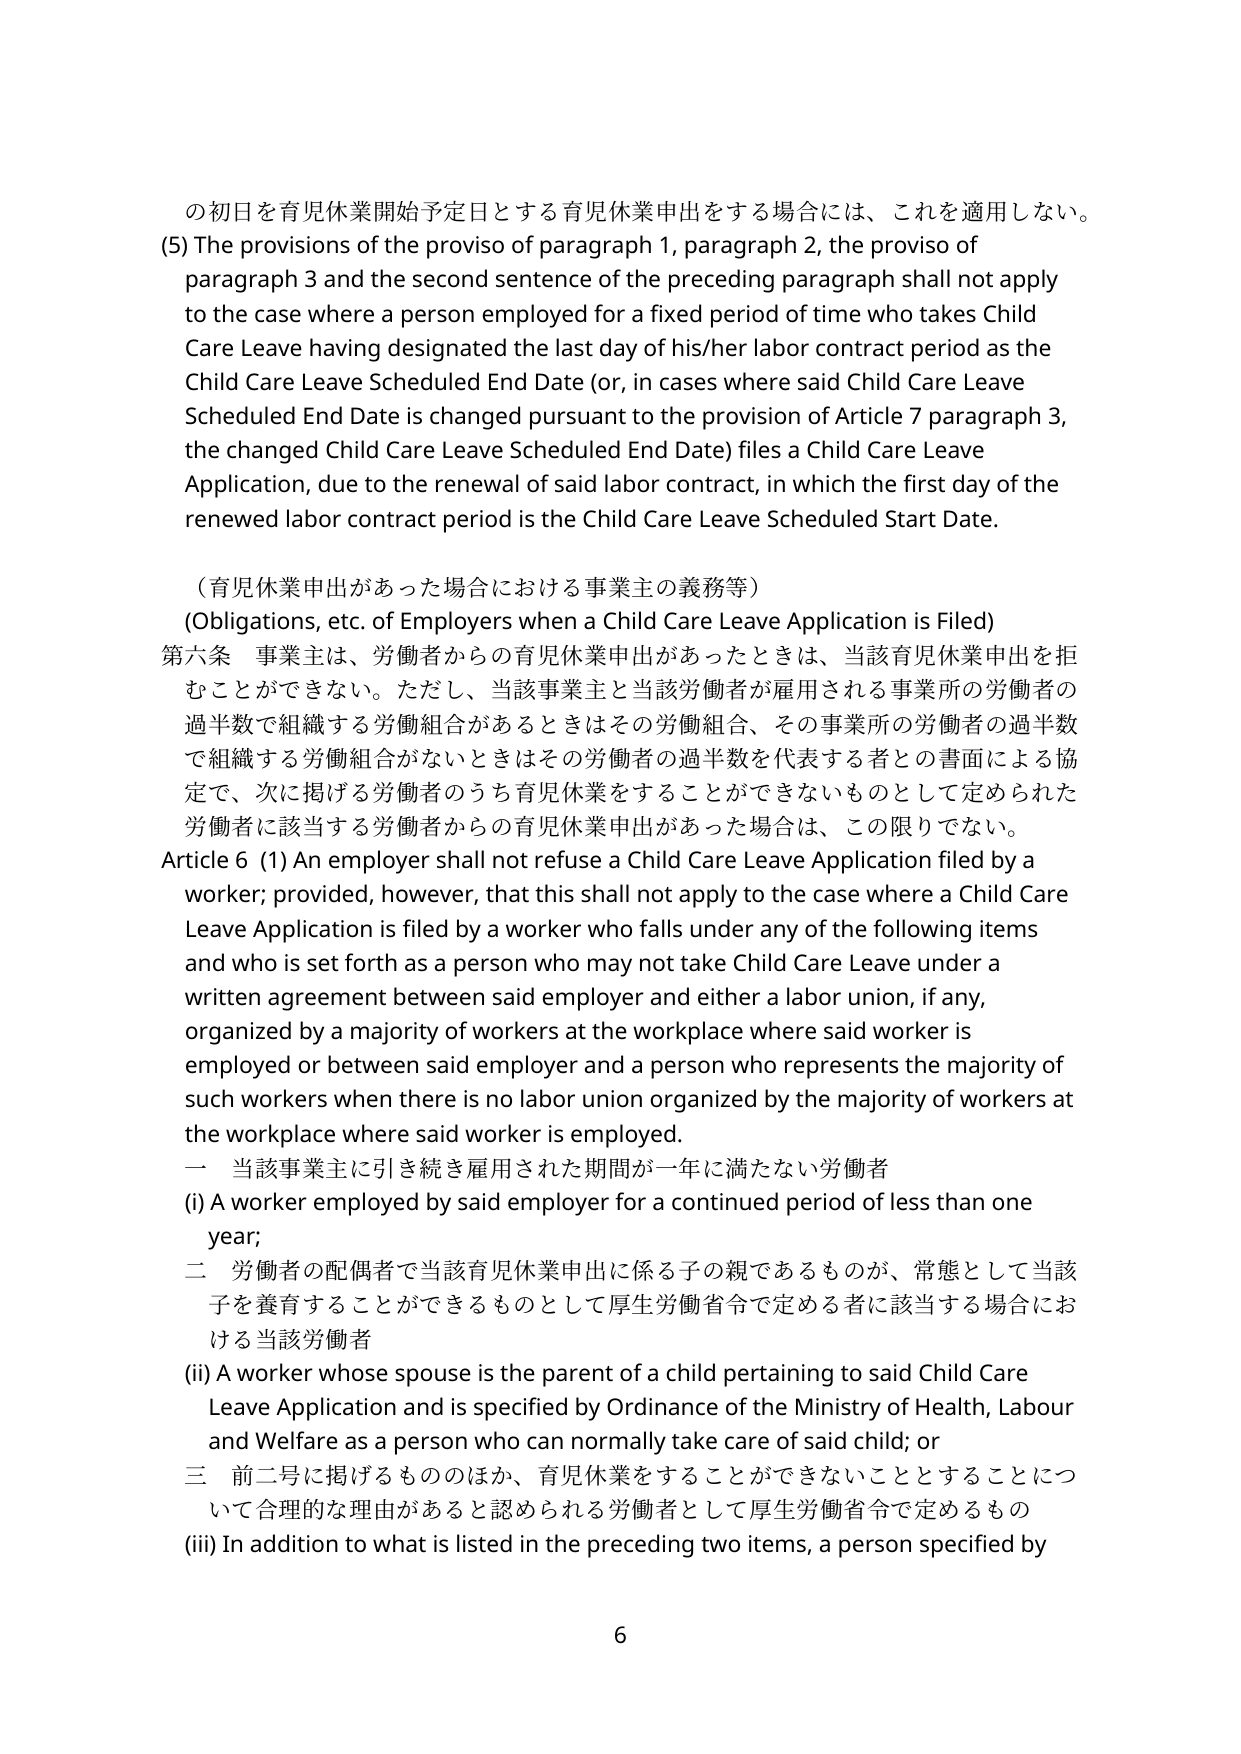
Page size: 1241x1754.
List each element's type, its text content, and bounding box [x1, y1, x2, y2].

text 三 前二号に掲げるもののほか、育児休業をすることができないこととすることについて合理的な理由があると認められる労働者として厚生労働省令で定めるもの [184, 1458, 1079, 1526]
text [161, 194, 1079, 228]
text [184, 1526, 1079, 1560]
text 第六条 事業主は、労働者からの育児休業申出があったときは、当該育児休業申出を拒むことができない。ただし、当該事業主と当該労働者が雇用される事業所の労働者の過半数で組織する労働組合があるときはその労働組合、その事業所の労働者の過半数で組織する労働組合がないときはその労働者の過半数を代表する者との書面による協定で、次に掲げる労働者のうち育児休業をすることができないものとして定められた労働者に該当する労働者からの育児休業申出があった場合は、この限りでない。 [161, 638, 1079, 843]
text 一 当該事業主に引き続き雇用された期間が一年に満たない労働者 [184, 1150, 1079, 1184]
text (ii) A worker whose spouse is the parent of a child pertaining to said Child Care Leave Application and is specified by Ordinance of the Ministry of Health, Labour and Welfare as a person who can normally take care of said child; or [184, 1355, 1079, 1458]
text (i) A worker employed by said employer for a continued period of less than one year; [184, 1184, 1079, 1253]
text Article 6 (1) An employer shall not refuse a Child Care Leave Application filed by a worker; provided, however, that this shall not apply to the case where a Child Care Leave Application is filed by a worker who falls under any of the following items and who is set forth as a person who may not take Child Care Leave under a written agreement between said employer and either a labor union, if any, organized by a majority of workers at the workplace where said worker is employed or between said employer and a person who represents the majority of such workers when there is no labor union organized by the majority of workers at the workplace where said worker is employed. [161, 843, 1079, 1150]
text 二 労働者の配偶者で当該育児休業申出に係る子の親であるものが、常態として当該子を養育することができるものとして厚生労働省令で定める者に該当する場合における当該労働者 [184, 1253, 1079, 1355]
text (5) The provisions of the proviso of paragraph 1, paragraph 2, the proviso of paragraph 3 and the second sentence of the preceding paragraph shall not apply to the case where a person employed for a fixed period of time who takes Child Care Leave having designated the last day of his/her labor contract period as the Child Care Leave Scheduled End Date (or, in cases where said Child Care Leave Scheduled End Date is changed pursuant to the provision of Article 7 paragraph 3, the changed Child Care Leave Scheduled End Date) files a Child Care Leave Application, due to the renewal of said labor contract, in which the first day of the renewed labor contract period is the Child Care Leave Scheduled Start Date. [161, 228, 1079, 535]
text （育児休業申出があった場合における事業主の義務等） [184, 569, 1079, 604]
text (Obligations, etc. of Employers when a Child Care Leave Application is Filed) [184, 604, 1079, 638]
